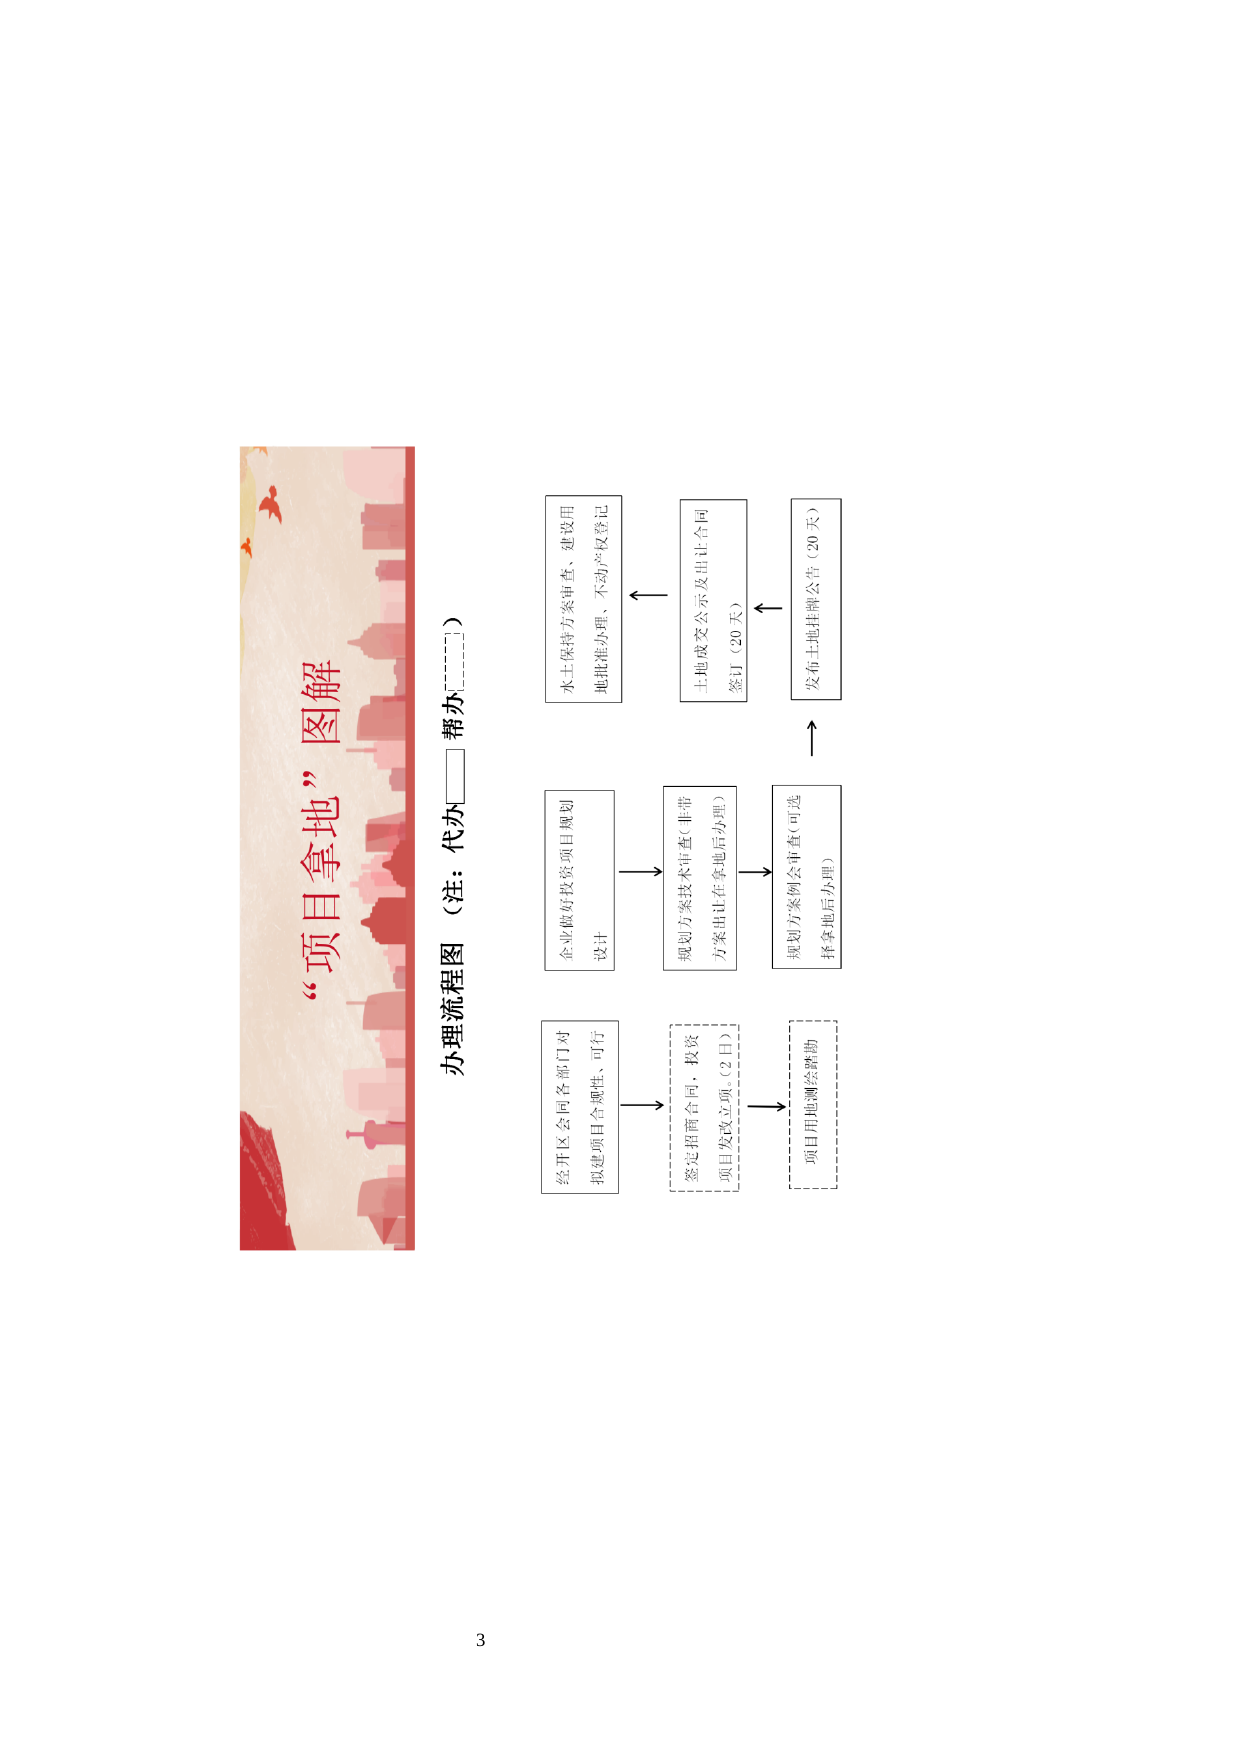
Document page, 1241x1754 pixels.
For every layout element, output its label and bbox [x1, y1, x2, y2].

picture [165, 209, 1085, 1552]
